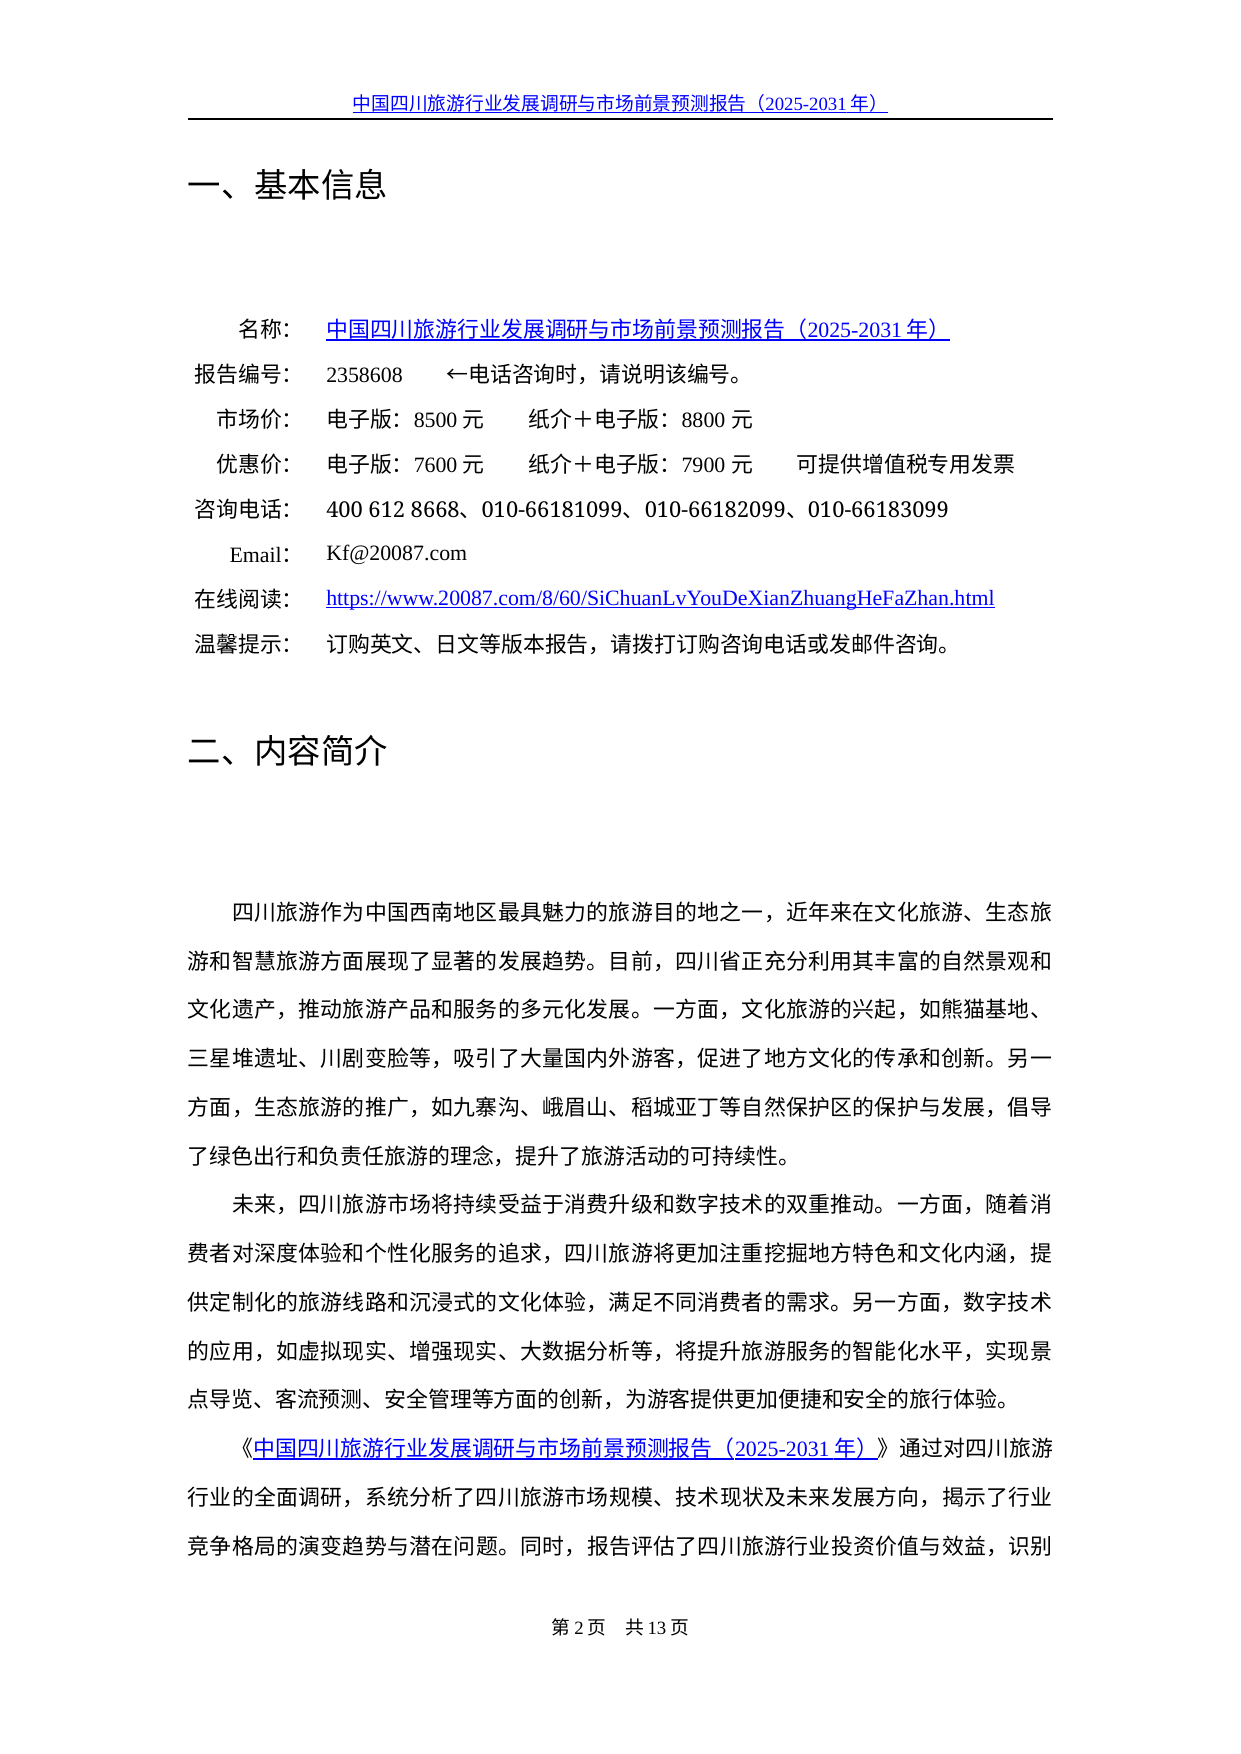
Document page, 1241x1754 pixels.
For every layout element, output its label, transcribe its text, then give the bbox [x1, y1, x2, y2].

table_cell 温馨提示： [167, 627, 315, 672]
table_cell [315, 582, 1073, 627]
table_cell 咨询电话： [167, 492, 315, 537]
table_header 中国四川旅游行业发展调研与市场前景预测报告（2025-2031年） [315, 312, 1073, 357]
table_cell 电子版：8500 元 纸介＋电子版：8800 元 [315, 402, 1073, 447]
table_cell Kf@20087.com [315, 537, 1073, 582]
table_cell 订购英文、日文等版本报告，请拨打订购咨询电话或发邮件咨询。 [315, 627, 1073, 672]
table_cell 市场价： [167, 402, 315, 447]
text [187, 894, 1053, 1561]
table_cell 2358608 ←电话咨询时，请说明该编号。 [315, 357, 1073, 402]
table_cell Email： [167, 537, 315, 582]
title 一、基本信息 [187, 150, 1053, 215]
table_cell 电子版：7600 元 纸介＋电子版：7900 元 可提供增值税专用发票 [315, 447, 1073, 492]
table_cell 优惠价： [167, 447, 315, 492]
table_header 名称： [167, 312, 315, 357]
title 二、内容简介 [187, 717, 1053, 782]
table_cell 400 612 8668、010-66181099、010-66182099、010-66183099 [315, 492, 1073, 537]
table_cell 报告编号： [167, 357, 315, 402]
table_cell 在线阅读： [167, 582, 315, 627]
